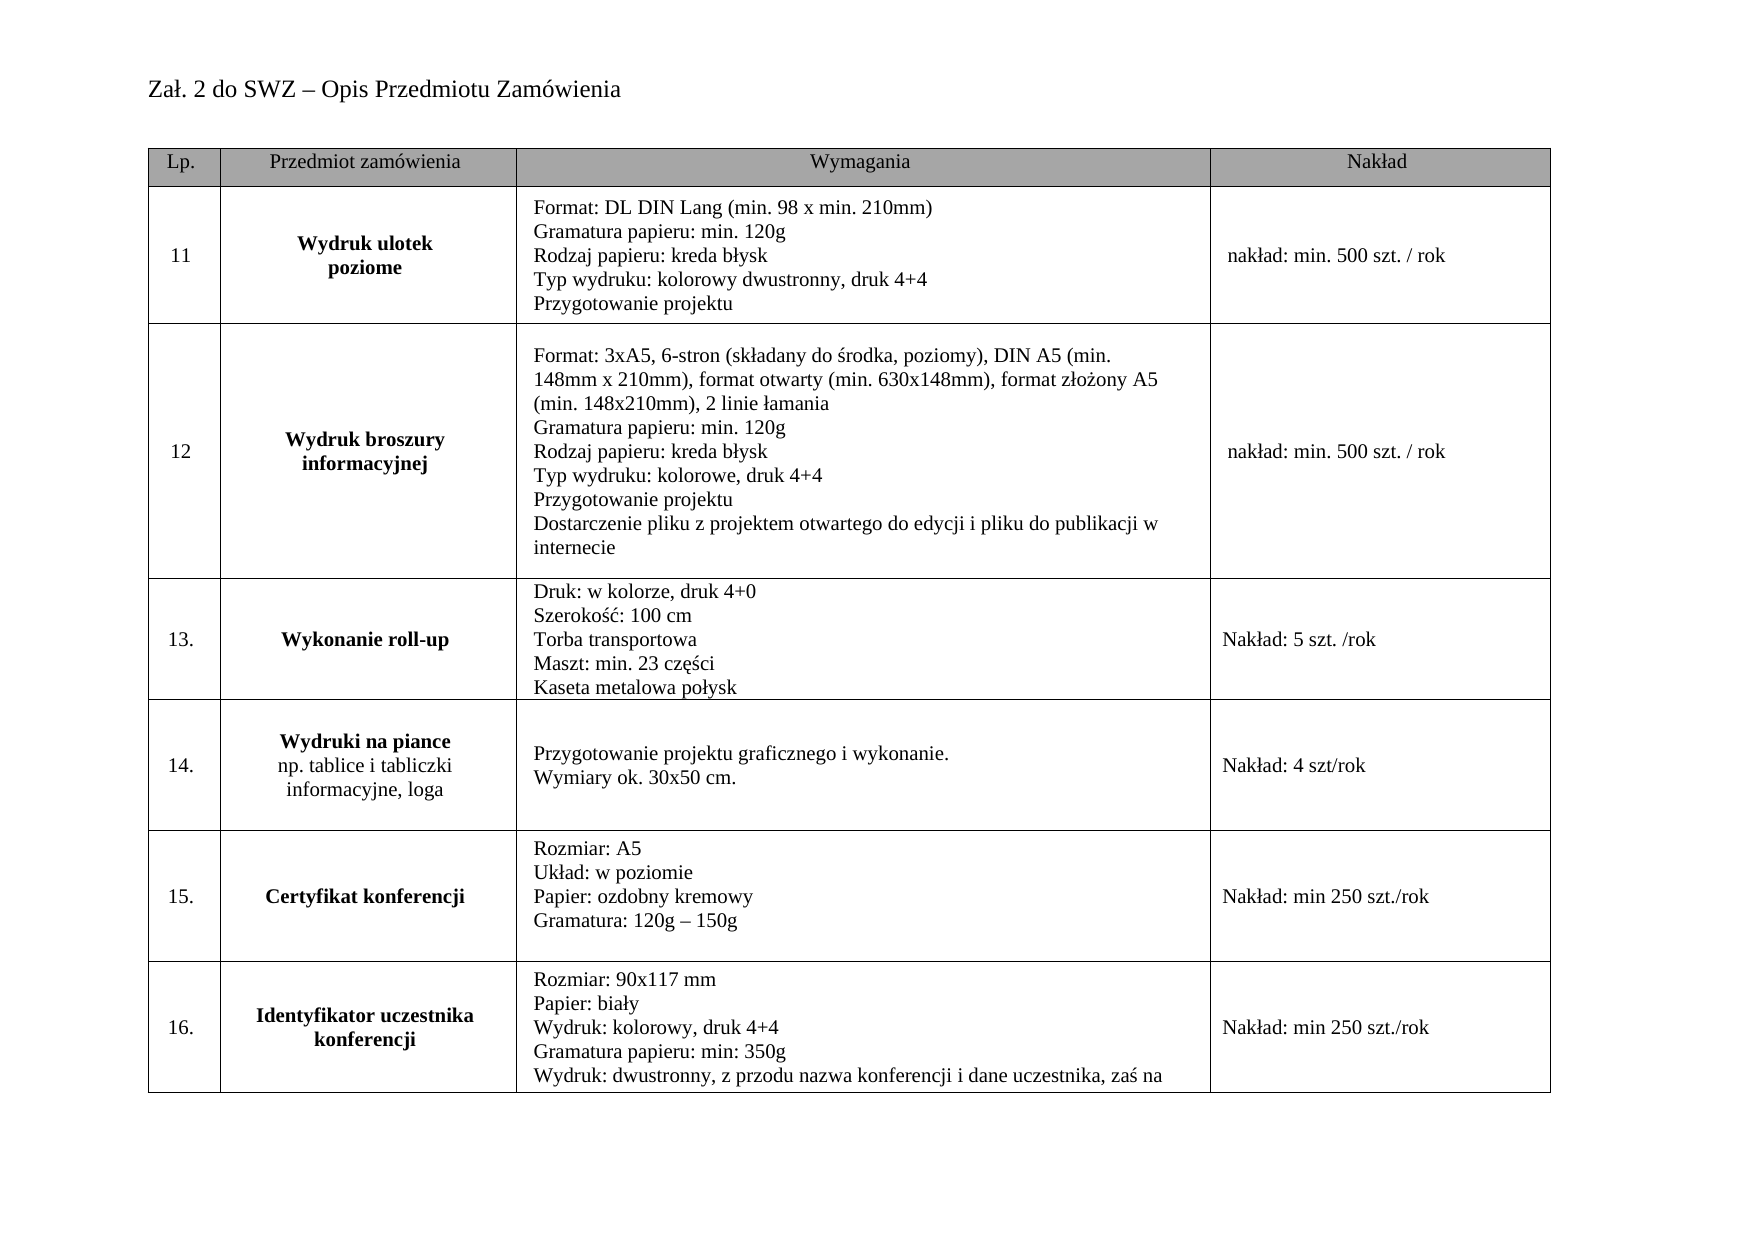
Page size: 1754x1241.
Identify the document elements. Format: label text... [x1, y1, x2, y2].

table_cell 11 [149, 187, 220, 323]
table_cell Rozmiar: A5 Układ: w poziomie Papier: ozdobny kremowy Gramatura: 120g – 150g [517, 831, 1210, 961]
table_cell Wykonanie roll-up [221, 579, 516, 699]
table_cell Identyfikator uczestnika konferencji [221, 962, 516, 1092]
table_cell Wydruk ulotek poziome [221, 187, 516, 323]
table_cell nakład: min. 500 szt. / rok [1211, 324, 1550, 578]
table_cell Wydruki na piance np. tablice i tabliczki informacyjne, loga [221, 700, 516, 830]
table_header Wymagania [517, 149, 1210, 186]
table_cell Format: DL DIN Lang (min. 98 x min. 210mm) Gramatura papieru: min. 120g Rodzaj papieru: kreda błysk Typ wydruku: kolorowy dwustronny, druk 4+4 Przygotowanie projektu [517, 187, 1210, 323]
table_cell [517, 962, 1210, 1092]
table_cell Przygotowanie projektu graficznego i wykonanie. Wymiary ok. 30x50 cm. [517, 700, 1210, 830]
table_header Nakład [1211, 149, 1550, 186]
table_cell 12 [149, 324, 220, 578]
table_header Lp. [149, 149, 220, 186]
table_cell Wydruk broszury informacyjnej [221, 324, 516, 578]
table_cell Nakład: min 250 szt./rok [1211, 962, 1550, 1092]
table_cell 14. [149, 700, 220, 830]
table_cell 13. [149, 579, 220, 699]
table_cell Format: 3xA5, 6-stron (składany do środka, poziomy), DIN A5 (min. 148mm x 210mm), format otwarty (min. 630x148mm), format złożony A5 (min. 148x210mm), 2 linie łamania Gramatura papieru: min. 120g Rodzaj papieru: kreda błysk Typ wydruku: kolorowe, druk 4+4 Przygotowanie projektu Dostarczenie pliku z projektem otwartego do edycji i pliku do publikacji w internecie [517, 324, 1210, 578]
table_cell Nakład: 4 szt/rok [1211, 700, 1550, 830]
table_header Przedmiot zamówienia [221, 149, 516, 186]
table_cell Nakład: 5 szt. /rok [1211, 579, 1550, 699]
table_cell Druk: w kolorze, druk 4+0 Szerokość: 100 cm Torba transportowa Maszt: min. 23 części Kaseta metalowa połysk [517, 579, 1210, 699]
table_cell nakład: min. 500 szt. / rok [1211, 187, 1550, 323]
table_cell Certyfikat konferencji [221, 831, 516, 961]
table_cell 15. [149, 831, 220, 961]
table_cell Nakład: min 250 szt./rok [1211, 831, 1550, 961]
table_cell 16. [149, 962, 220, 1092]
